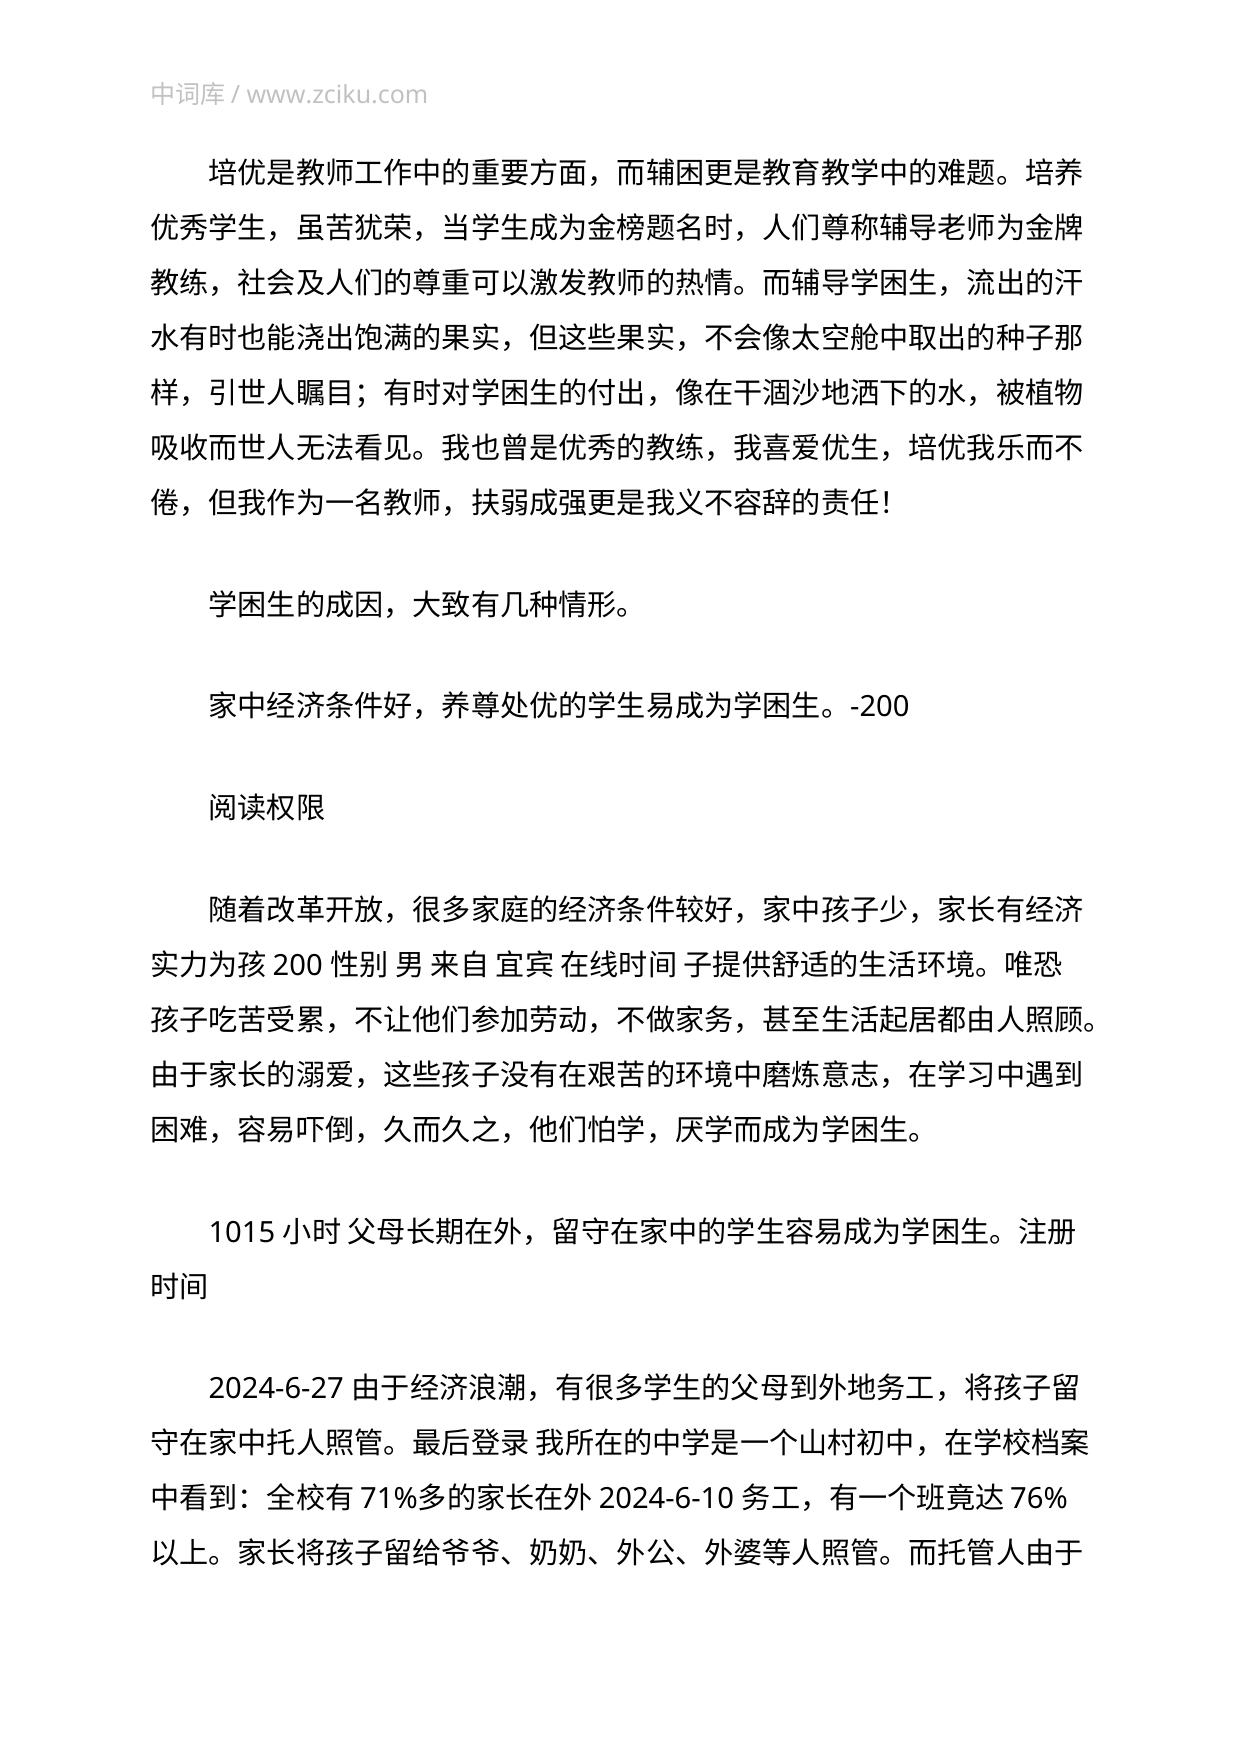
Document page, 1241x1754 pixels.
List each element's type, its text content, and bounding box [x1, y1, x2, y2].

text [150, 1365, 1090, 1572]
text 培优是教师工作中的重要方面，而辅困更是教育教学中的难题。培养优秀学生，虽苦犹荣，当学生成为金榜题名时，人们尊称辅导老师为金牌教练，社会及人们的尊重可以激发教师的热情。而辅导学困生，流出的汗水有时也能浇出饱满的果实，但这些果实，不会像太空舱中取出的种子那样，引世人瞩目；有时对学困生的付出，像在干涸沙地洒下的水，被植物吸收而世人无法看见。我也曾是优秀的教练，我喜爱优生，培优我乐而不倦，但我作为一名教师，扶弱成强更是我义不容辞的责任！ [150, 150, 1090, 522]
text 随着改革开放，很多家庭的经济条件较好，家中孩子少，家长有经济实力为孩200 性别 男 来自 宜宾 在线时间 子提供舒适的生活环境。唯恐孩子吃苦受累，不让他们参加劳动，不做家务，甚至生活起居都由人照顾。由于家长的溺爱，这些孩子没有在艰苦的环境中磨炼意志，在学习中遇到困难，容易吓倒，久而久之，他们怕学，厌学而成为学困生。 [150, 887, 1090, 1149]
text 学困生的成因，大致有几种情形。 [150, 581, 1090, 623]
text 阅读权限 [150, 785, 1090, 827]
text 1015 小时 父母长期在外，留守在家中的学生容易成为学困生。注册时间 [150, 1208, 1090, 1305]
text 家中经济条件好，养尊处优的学生易成为学困生。-200 [150, 683, 1090, 725]
